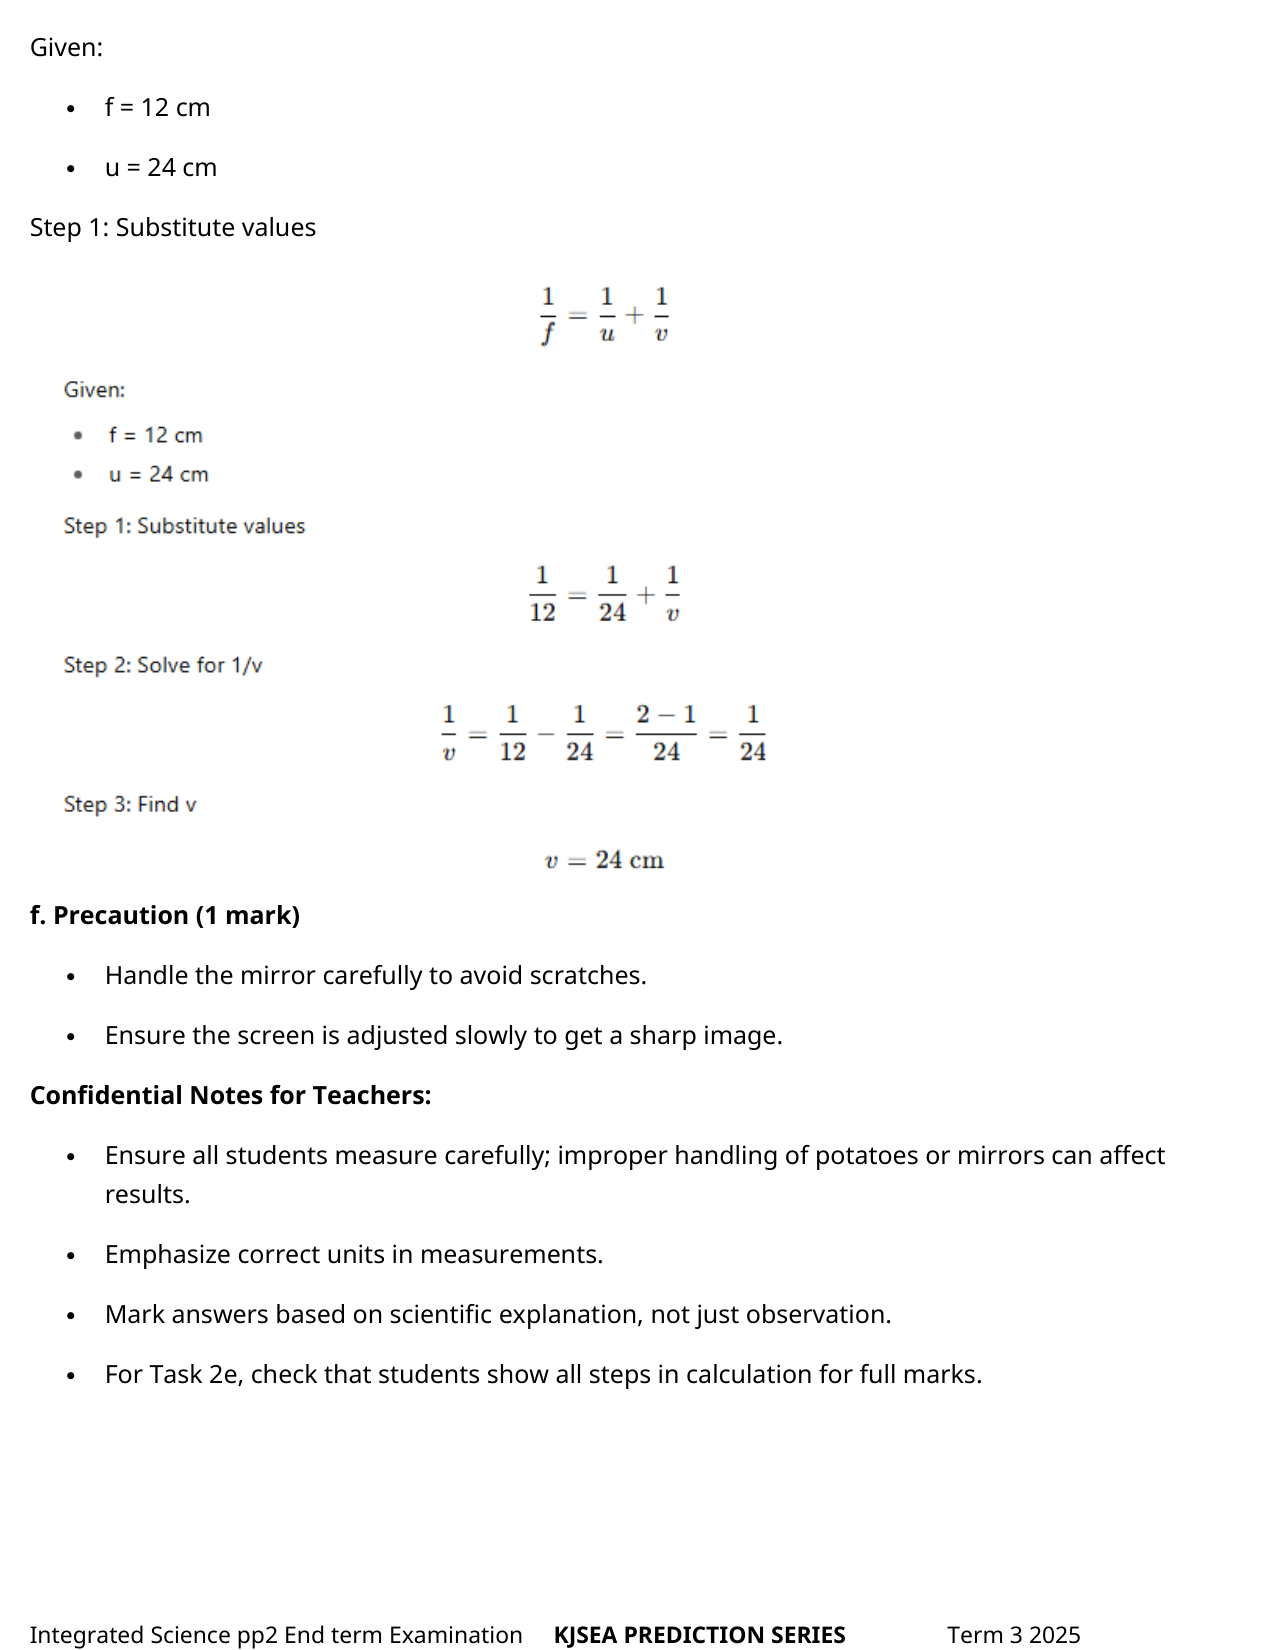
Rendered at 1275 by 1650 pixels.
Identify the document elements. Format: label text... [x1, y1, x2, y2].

list f = 12 cm [67, 89, 1255, 124]
text f. Precaution (1 mark) [29, 898, 1255, 932]
picture [29, 269, 766, 873]
list Ensure the screen is adjusted slowly to get a sharp image. [67, 1018, 1255, 1052]
text Step 1: Substitute values [29, 209, 1255, 244]
text Confidential Notes for Teachers: [29, 1078, 1255, 1112]
list Ensure all students measure carefully; improper handling of potatoes or mirrors can affect results. [67, 1138, 1255, 1211]
text Given: [29, 29, 1255, 64]
list For Task 2e, check that students show all steps in calculation for full marks. [67, 1357, 1255, 1391]
list u = 24 cm [67, 149, 1255, 184]
list Mark answers based on scientific explanation, not just observation. [67, 1297, 1255, 1331]
list Emphasize correct units in measurements. [67, 1237, 1255, 1271]
list Handle the mirror carefully to avoid scratches. [67, 958, 1255, 992]
